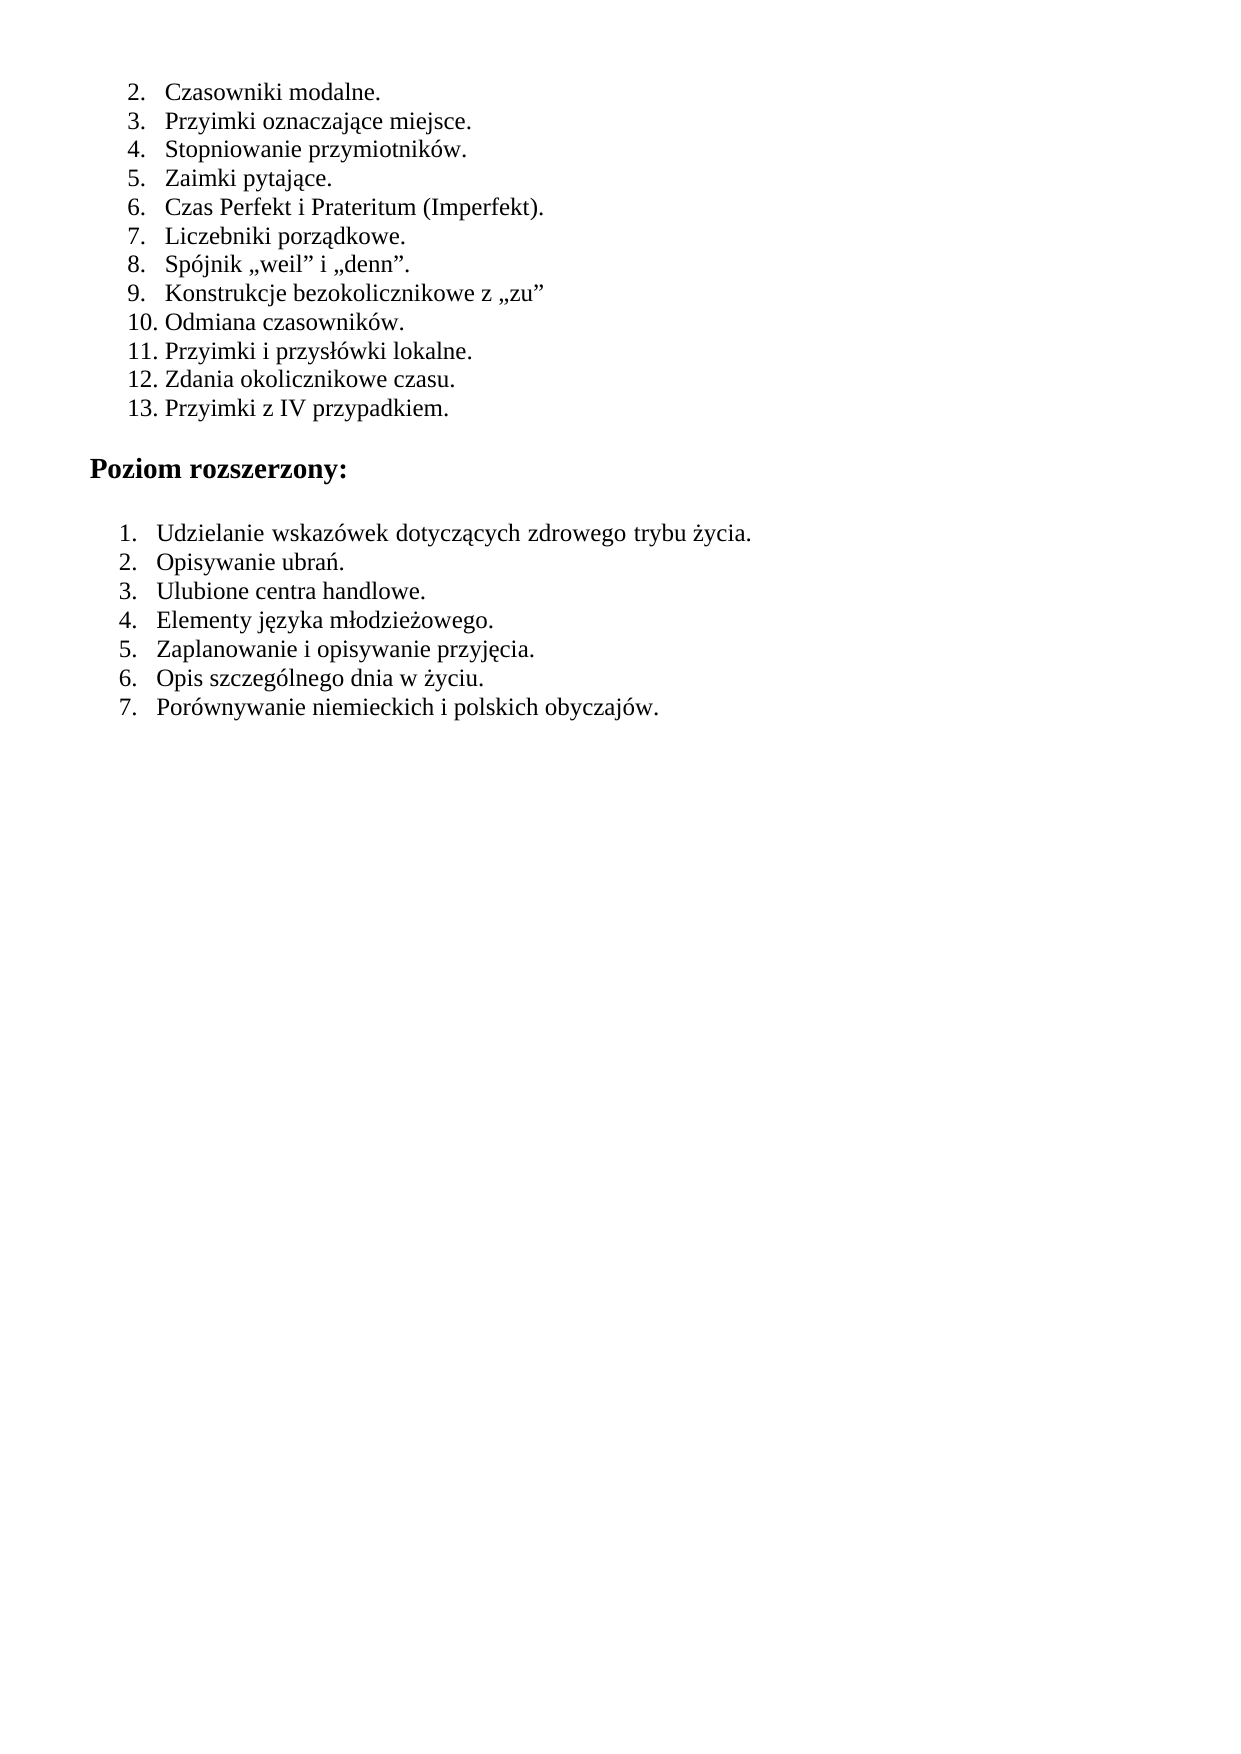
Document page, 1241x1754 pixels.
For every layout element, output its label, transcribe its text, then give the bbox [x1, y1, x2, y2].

list Czasowniki modalne. [127, 77, 1157, 106]
list Zdania okolicznikowe czasu. [127, 364, 1157, 393]
list Przyimki oznaczające miejsce. [127, 106, 1157, 134]
list Przyimki i przysłówki lokalne. [127, 336, 1157, 364]
list Porównywanie niemieckich i polskich obyczajów. [118, 692, 1133, 721]
list Spójnik „weil” i „denn”. [127, 249, 1157, 278]
list Zaplanowanie i opisywanie przyjęcia. [118, 634, 1133, 663]
list Opisywanie ubrań. [118, 547, 1133, 576]
list Zaimki pytające. [127, 163, 1157, 192]
list Czas Perfekt i Prateritum (Imperfekt). [127, 192, 1157, 221]
list Elementy języka młodzieżowego. [118, 605, 1133, 634]
list Udzielanie wskazówek dotyczących zdrowego trybu życia. [118, 518, 1133, 547]
list Odmiana czasowników. [127, 307, 1157, 336]
text Poziom rozszerzony: [89, 451, 1157, 484]
list Konstrukcje bezokolicznikowe z „zu” [127, 278, 1157, 307]
list Ulubione centra handlowe. [118, 576, 1133, 605]
list Liczebniki porządkowe. [127, 221, 1157, 249]
list Przyimki z IV przypadkiem. [127, 393, 1157, 422]
list Stopniowanie przymiotników. [127, 134, 1157, 163]
list Opis szczególnego dnia w życiu. [118, 663, 1133, 692]
